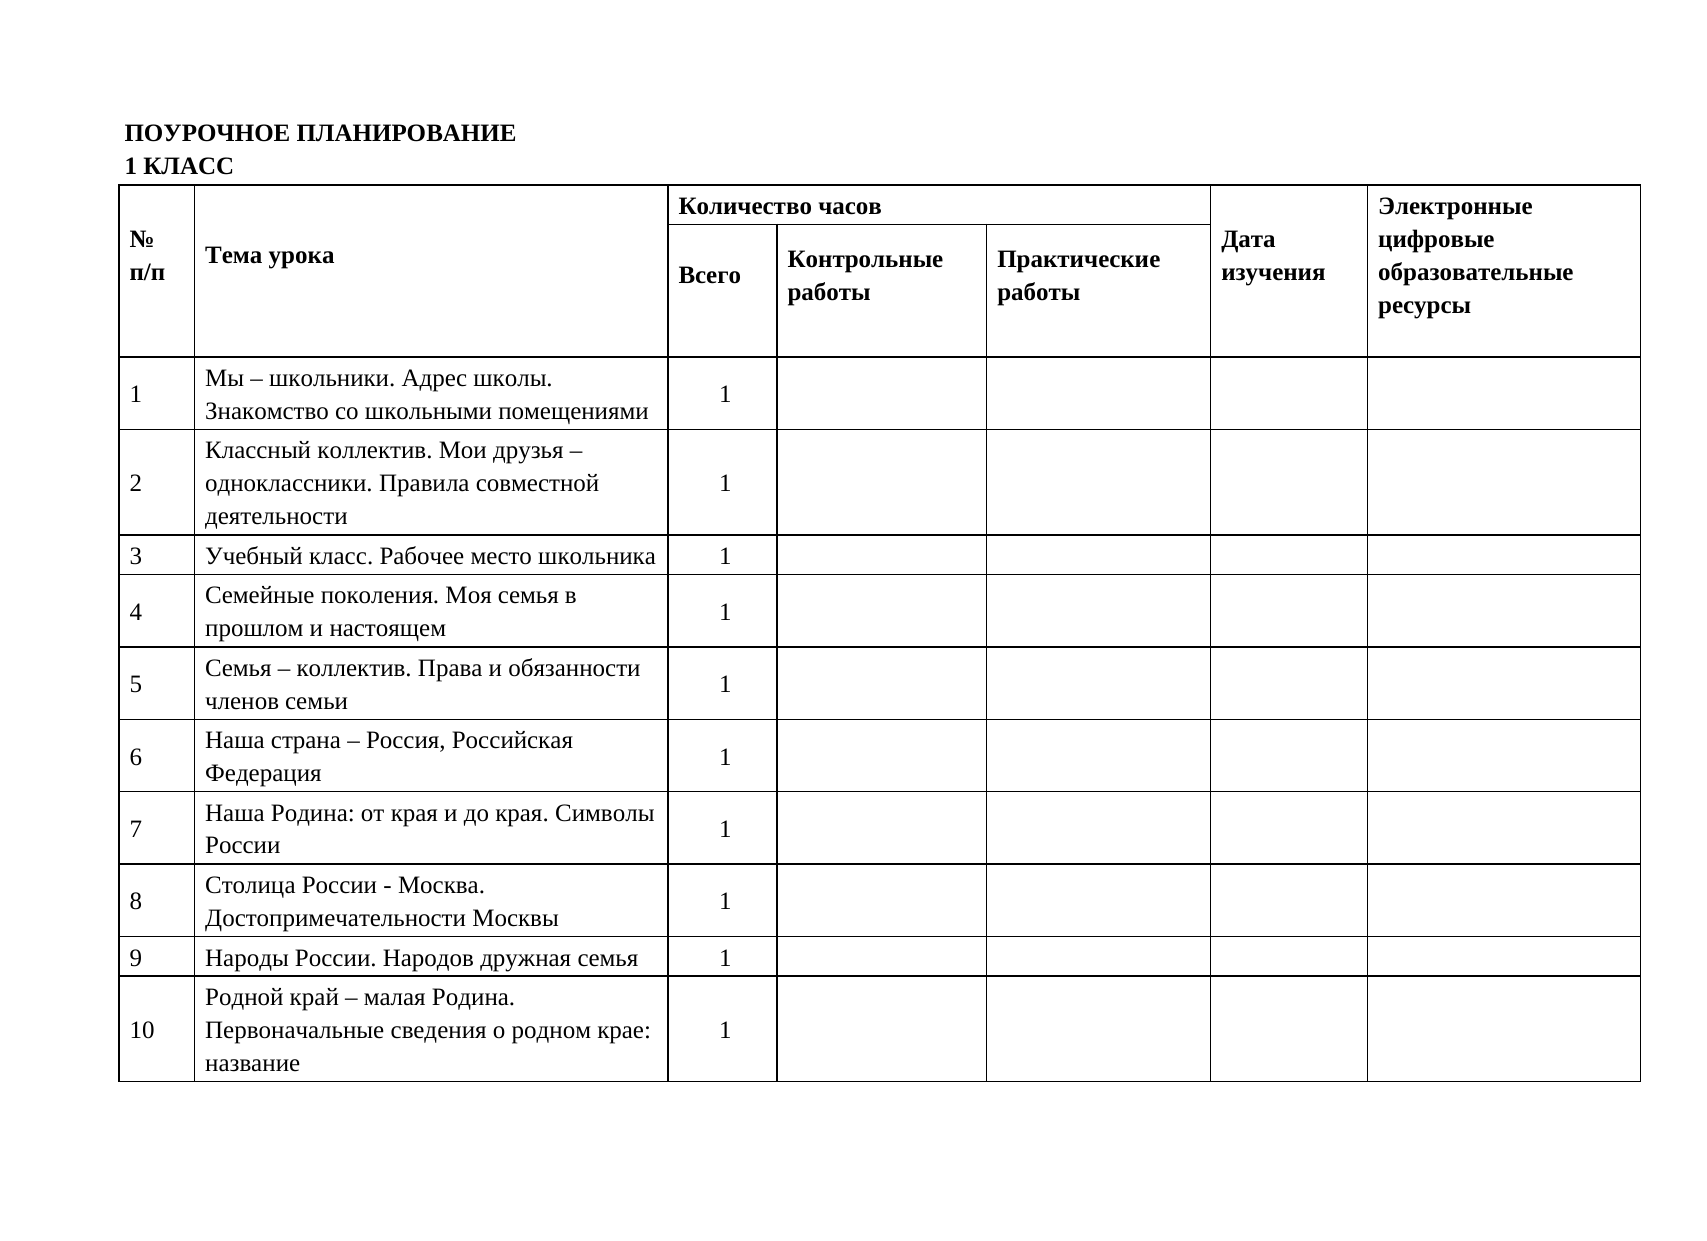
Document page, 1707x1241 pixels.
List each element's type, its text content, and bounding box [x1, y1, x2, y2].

table_cell 6 [120, 720, 194, 791]
table_cell [1368, 648, 1640, 718]
table_cell [1368, 977, 1640, 1081]
table_header № п/п [120, 186, 194, 356]
table_cell Родной край – малая Родина. Первоначальные сведения о родном крае: название [195, 977, 667, 1081]
table_cell [1211, 977, 1367, 1081]
table_cell [778, 358, 986, 428]
table_cell [778, 575, 986, 646]
table_cell Всего [669, 225, 776, 356]
table_cell [1211, 792, 1367, 863]
table_cell [1211, 937, 1367, 975]
table_cell Контрольные работы [778, 225, 986, 356]
table_cell [987, 865, 1210, 936]
table_cell [778, 430, 986, 534]
table_cell [1368, 937, 1640, 975]
table_cell 1 [120, 358, 194, 428]
table_cell [1211, 865, 1367, 936]
table_cell [1368, 358, 1640, 428]
table_cell 7 [120, 792, 194, 863]
table_cell Семейные поколения. Моя семья в прошлом и настоящем [195, 575, 667, 646]
table_cell 1 [669, 720, 776, 791]
table_cell [987, 648, 1210, 718]
table_cell [1211, 575, 1367, 646]
table_cell [778, 720, 986, 791]
table_cell [1368, 536, 1640, 574]
table_cell [1368, 430, 1640, 534]
table_cell 2 [120, 430, 194, 534]
table_cell [1211, 358, 1367, 428]
table_cell [778, 536, 986, 574]
table_header Тема урока [195, 186, 667, 356]
table_cell [987, 430, 1210, 534]
table_cell Классный коллектив. Мои друзья – одноклассники. Правила совместной деятельности [195, 430, 667, 534]
table_cell [1368, 865, 1640, 936]
table_cell 1 [669, 977, 776, 1081]
table_cell Мы – школьники. Адрес школы. Знакомство со школьными помещениями [195, 358, 667, 428]
table_cell [987, 792, 1210, 863]
table_cell 3 [120, 536, 194, 574]
table_cell 8 [120, 865, 194, 936]
table_cell [1211, 720, 1367, 791]
table_cell 1 [669, 536, 776, 574]
table_cell [778, 792, 986, 863]
table_cell Наша страна – Россия, Российская Федерация [195, 720, 667, 791]
table_cell [1368, 575, 1640, 646]
table_cell 9 [120, 937, 194, 975]
table_cell [778, 648, 986, 718]
table_cell [987, 358, 1210, 428]
table_header Электронные цифровые образовательные ресурсы [1368, 186, 1640, 356]
table_cell [1211, 430, 1367, 534]
table_cell [778, 937, 986, 975]
table_cell [778, 977, 986, 1081]
table_cell 1 [669, 575, 776, 646]
text 1 КЛАСС [118, 151, 1618, 180]
table_cell [987, 720, 1210, 791]
table_cell [1368, 720, 1640, 791]
table_cell Наша Родина: от края и до края. Символы России [195, 792, 667, 863]
table_cell Семья – коллектив. Права и обязанности членов семьи [195, 648, 667, 718]
table_header Количество часов [669, 186, 1210, 223]
table_cell [987, 977, 1210, 1081]
table_cell Практические работы [987, 225, 1210, 356]
table_cell [1211, 536, 1367, 574]
table_cell 1 [669, 937, 776, 975]
table_cell [987, 536, 1210, 574]
table_cell [1368, 792, 1640, 863]
table_cell 5 [120, 648, 194, 718]
table_cell Народы России. Народов дружная семья [195, 937, 667, 975]
table_cell Столица России - Москва. Достопримечательности Москвы [195, 865, 667, 936]
table_cell [778, 865, 986, 936]
table_cell 1 [669, 358, 776, 428]
table_cell 4 [120, 575, 194, 646]
table_cell 10 [120, 977, 194, 1081]
table_cell 1 [669, 430, 776, 534]
table_cell 1 [669, 792, 776, 863]
table_cell [1211, 648, 1367, 718]
table_header Дата изучения [1211, 186, 1367, 356]
table_cell [987, 937, 1210, 975]
text ПОУРОЧНОЕ ПЛАНИРОВАНИЕ [118, 118, 1618, 147]
table_cell 1 [669, 648, 776, 718]
table_cell Учебный класс. Рабочее место школьника [195, 536, 667, 574]
table_cell 1 [669, 865, 776, 936]
table_cell [987, 575, 1210, 646]
